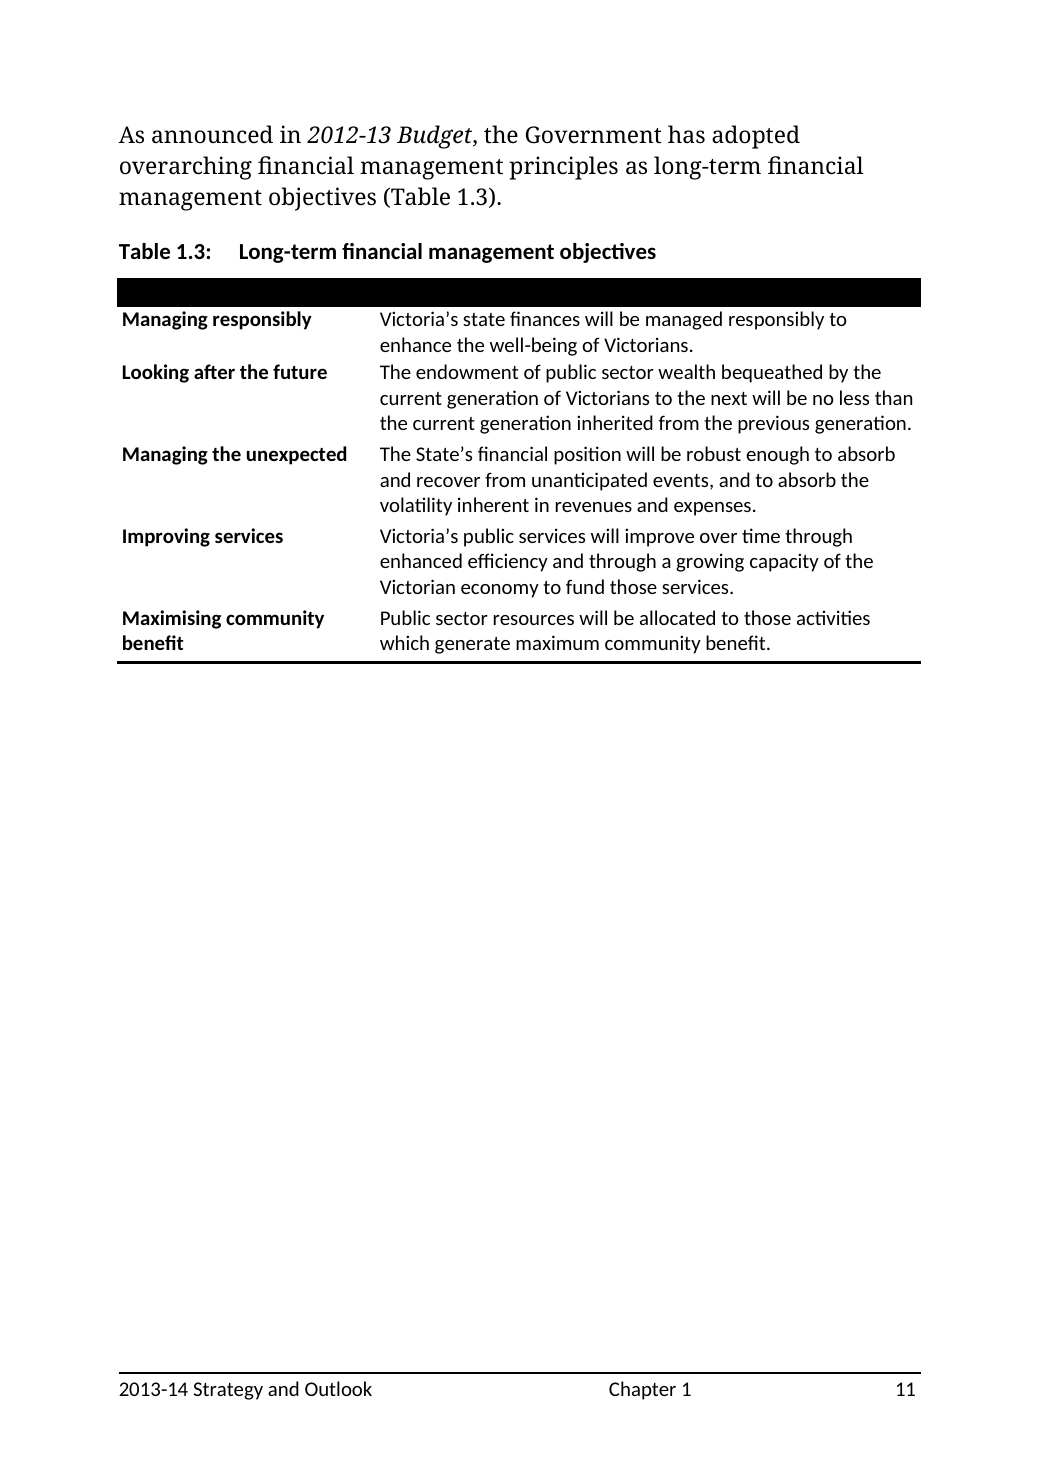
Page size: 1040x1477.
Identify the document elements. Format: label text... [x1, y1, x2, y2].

table_cell Managing responsibly [117, 307, 375, 359]
table_cell Victoria’s public services will improve over time through enhanced efficiency and through a growing capacity of the Victorian economy to fund those services. [375, 523, 921, 605]
table_cell Victoria’s state finances will be managed responsibly to enhance the well-being of Victorians. [375, 307, 921, 359]
table_cell Maximising community benefit [117, 605, 375, 661]
table_cell Managing the unexpected [117, 441, 375, 523]
subtitle Table 1.3: Long-term financial management objectives [118, 237, 921, 265]
table_header [117, 280, 375, 305]
table_cell The State’s financial position will be robust enough to absorb and recover from unanticipated events, and to absorb the volatility inherent in revenues and expenses. [375, 441, 921, 523]
text As announced in 2012-13 Budget, the Government has adopted overarching financial management principles as long-term financial management objectives (Table 1.3). [118, 118, 921, 212]
table_cell Improving services [117, 523, 375, 605]
table_cell Looking after the future [117, 360, 375, 441]
table_cell Public sector resources will be allocated to those activities which generate maximum community benefit. [375, 605, 921, 661]
table_header [375, 280, 921, 305]
table_cell The endowment of public sector wealth bequeathed by the current generation of Victorians to the next will be no less than the current generation inherited from the previous generation. [375, 360, 921, 441]
